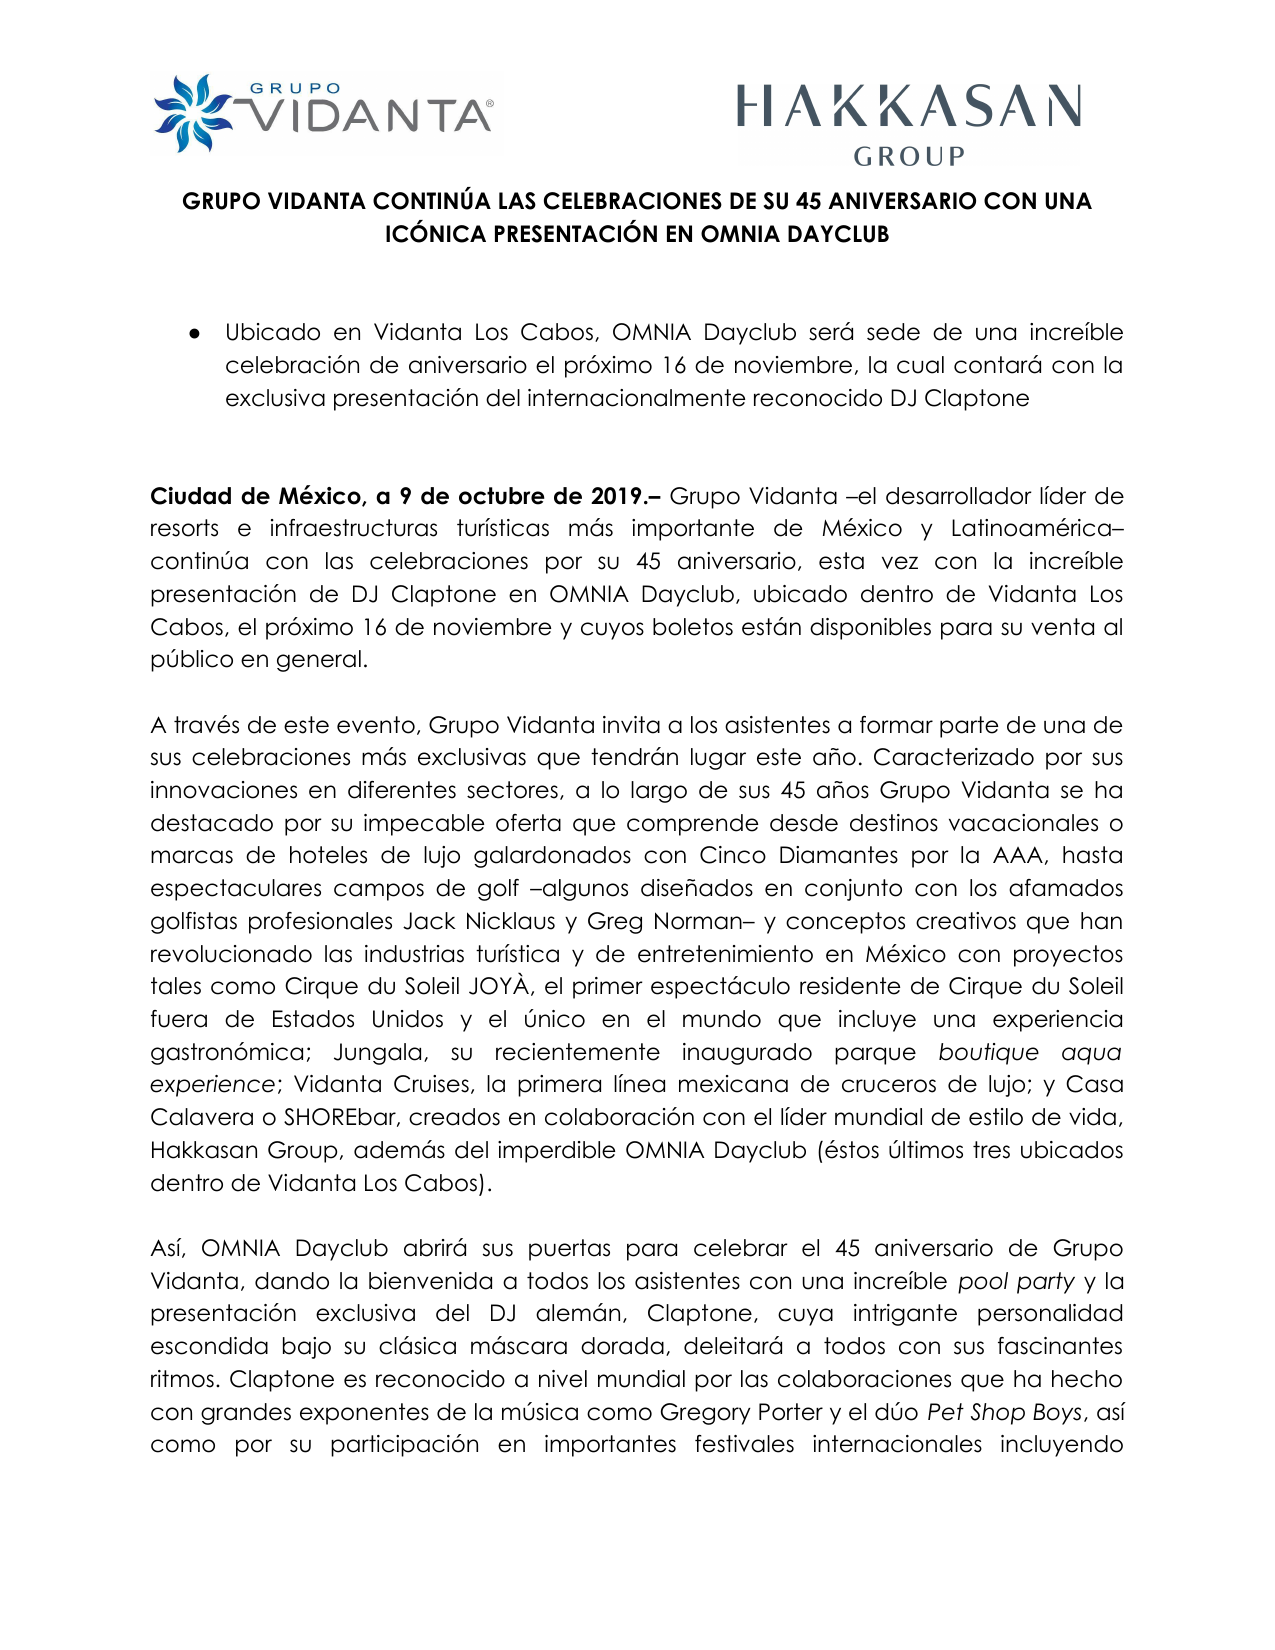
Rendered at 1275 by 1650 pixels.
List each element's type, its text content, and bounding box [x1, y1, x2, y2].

text GRUPO VIDANTA CONTINÚA LAS CELEBRACIONES DE SU 45 ANIVERSARIO CON UNA ICÓNICA PRESENTACIÓN EN OMNIA DAYCLUB [150, 150, 1125, 249]
picture [150, 71, 504, 150]
list Ubicado en Vidanta Los Cabos, OMNIA Dayclub será sede de una increíble celebración de aniversario el próximo 16 de noviembre, la cual contará con la exclusiva presentación del internacionalmente reconocido DJ Claptone [187, 315, 1125, 413]
text Ciudad de México, a 9 de octubre de 2019.– Grupo Vidanta –el desarrollador líder de resorts e infraestructuras turísticas más importante de México y Latinoamérica– continúa con las celebraciones por su 45 aniversario, esta vez con la increíble presentación de DJ Claptone en OMNIA Dayclub, ubicado dentro de Vidanta Los Cabos, el próximo 16 de noviembre y cuyos boletos están disponibles para su venta al público en general. [150, 478, 1125, 674]
picture [737, 84, 1081, 150]
text A través de este evento, Grupo Vidanta invita a los asistentes a formar parte de una de sus celebraciones más exclusivas que tendrán lugar este año. Caracterizado por sus innovaciones en diferentes sectores, a lo largo de sus 45 años Grupo Vidanta se ha destacado por su impecable oferta que comprende desde destinos vacacionales o marcas de hoteles de lujo galardonados con Cinco Diamantes por la AAA, hasta espectaculares campos de golf –algunos diseñados en conjunto con los afamados golfistas profesionales Jack Nicklaus y Greg Norman– y conceptos creativos que han revolucionado las industrias turística y de entretenimiento en México con proyectos tales como Cirque du Soleil JOYÀ, el primer espectáculo residente de Cirque du Soleil fuera de Estados Unidos y el único en el mundo que incluye una experiencia gastronómica; Jungala, su recientemente inaugurado parque boutique aqua experience; Vidanta Cruises, la primera línea mexicana de cruceros de lujo; y Casa Calavera o SHOREbar, creados en colaboración con el líder mundial de estilo de vida, Hakkasan Group, además del imperdible OMNIA Dayclub (éstos últimos tres ubicados dentro de Vidanta Los Cabos). [150, 707, 1125, 1198]
